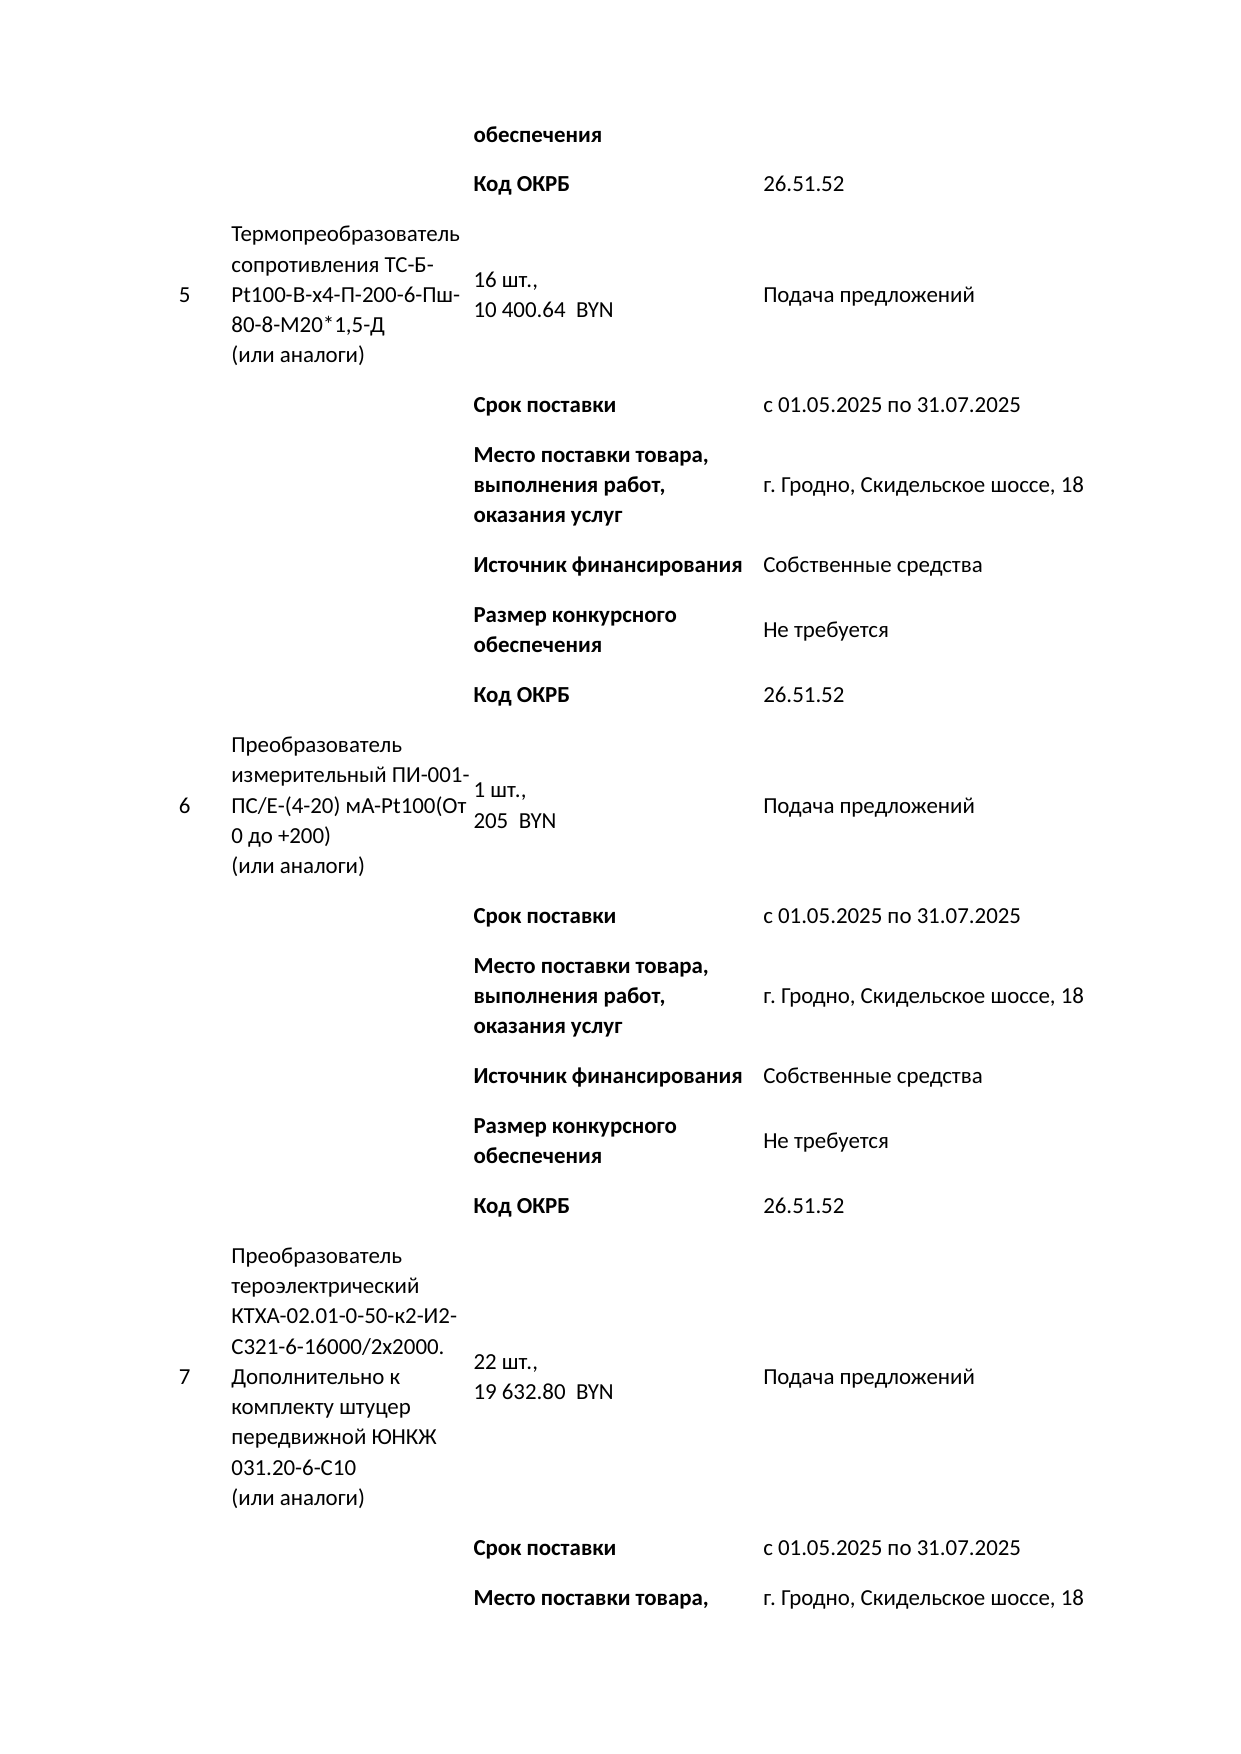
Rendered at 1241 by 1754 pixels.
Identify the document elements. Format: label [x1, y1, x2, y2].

table_cell [177, 118, 1152, 1631]
